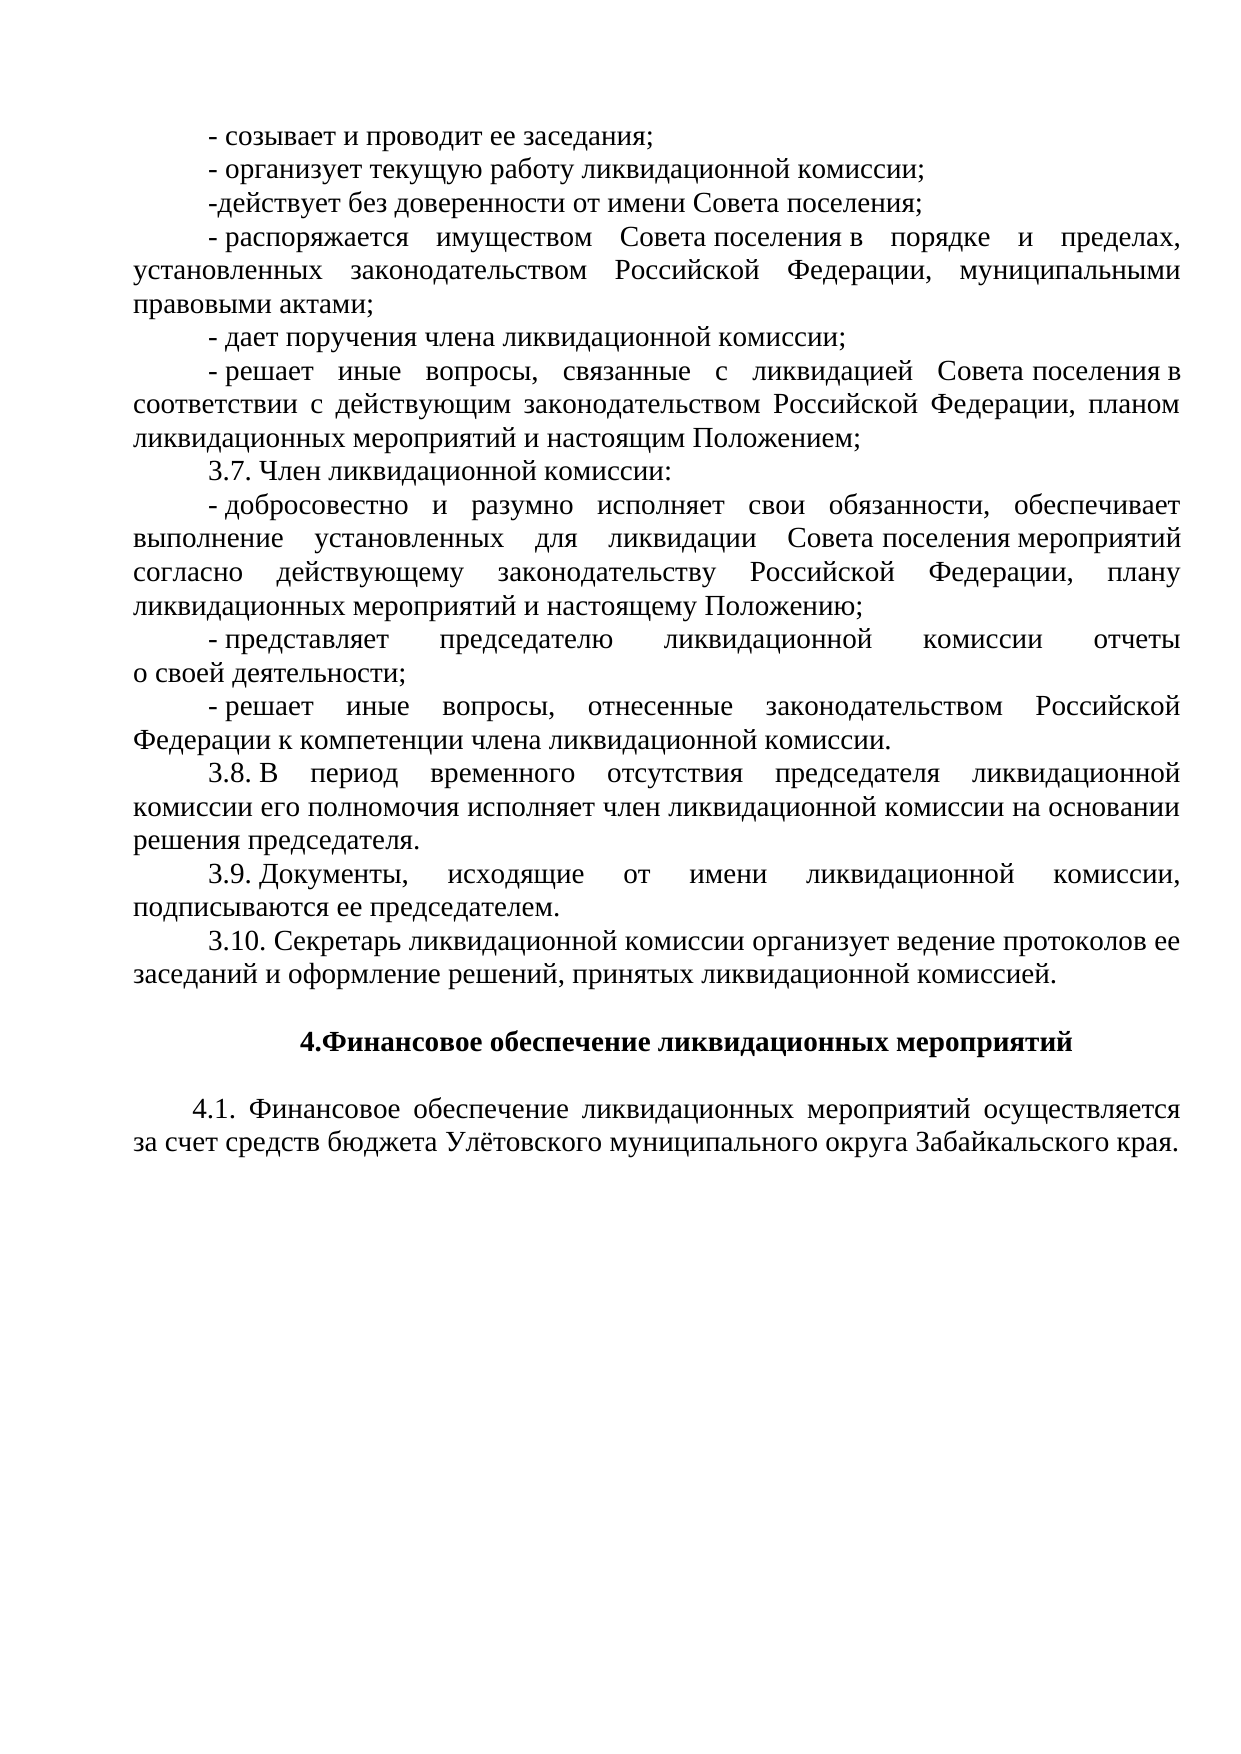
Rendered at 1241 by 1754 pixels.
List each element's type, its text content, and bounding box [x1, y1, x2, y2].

text 3.9. Документы, исходящие от имени ликвидационной комиссии, подписываются ее председателем. [133, 856, 1181, 923]
text - созывает и проводит ее заседания; [133, 118, 1181, 152]
text - решает иные вопросы, связанные с ликвидацией Совета поселения в соответствии с действующим законодательством Российской Федерации, планом ликвидационных мероприятий и настоящим Положением; [133, 353, 1181, 453]
text -действует без доверенности от имени Совета поселения; [133, 185, 1181, 219]
text 4.Финансовое обеспечение ликвидационных мероприятий [133, 1024, 1181, 1057]
text 3.8. В период временного отсутствия председателя ликвидационной комиссии его полномочия исполняет член ликвидационной комиссии на основании решения председателя. [133, 755, 1181, 856]
text - решает иные вопросы, отнесенные законодательством Российской Федерации к компетенции члена ликвидационной комиссии. [133, 688, 1181, 755]
text - представляет председателю ликвидационной комиссии отчеты о своей деятельности; [133, 621, 1181, 688]
text - добросовестно и разумно исполняет свои обязанности, обеспечивает выполнение установленных для ликвидации Совета поселения мероприятий согласно действующему законодательству Российской Федерации, плану ликвидационных мероприятий и настоящему Положению; [133, 487, 1181, 621]
text 4.1. Финансовое обеспечение ликвидационных мероприятий осуществляется за счет средств бюджета Улётовского муниципального округа Забайкальского края. [133, 1091, 1181, 1158]
text - организует текущую работу ликвидационной комиссии; [133, 152, 1181, 185]
text 3.7. Член ликвидационной комиссии: [133, 453, 1181, 487]
text - дает поручения члена ликвидационной комиссии; [133, 319, 1181, 353]
text 3.10. Секретарь ликвидационной комиссии организует ведение протоколов ее заседаний и оформление решений, принятых ликвидационной комиссией. [133, 923, 1181, 990]
text - распоряжается имуществом Совета поселения в порядке и пределах, установленных законодательством Российской Федерации, муниципальными правовыми актами; [133, 219, 1181, 319]
